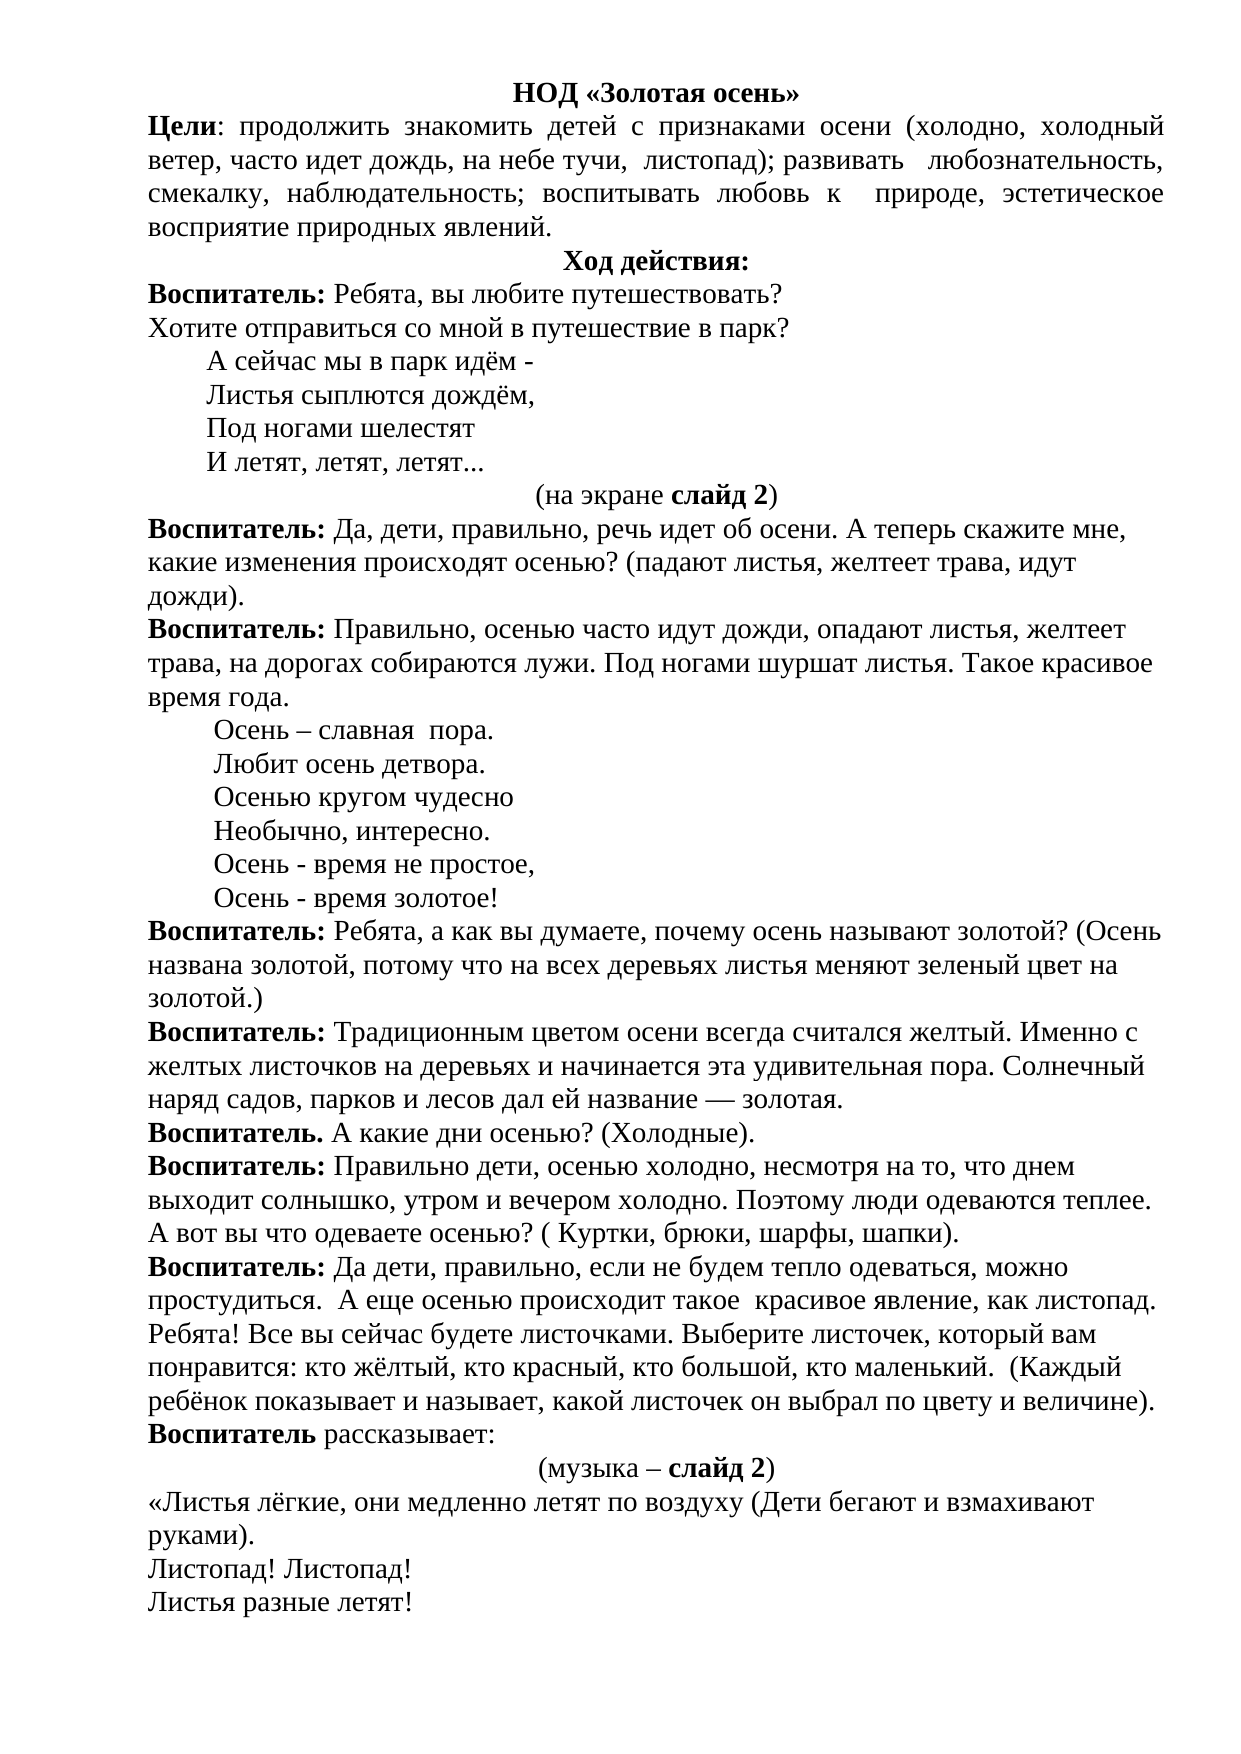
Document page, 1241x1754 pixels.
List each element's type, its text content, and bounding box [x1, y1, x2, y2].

text Любит осень детвора. [148, 746, 1165, 779]
text Осень – славная пора. [148, 712, 1165, 746]
text Воспитатель: Да дети, правильно, если не будем тепло одеваться, можно простудиться. А еще осенью происходит такое красивое явление, как листопад. Ребята! Все вы сейчас будете листочками. Выберите листочек, который вам понравится: кто жёлтый, кто красный, кто большой, кто маленький. (Каждый ребёнок показывает и называет, какой листочек он выбрал по цвету и величине). [148, 1249, 1165, 1417]
text Листопад! Листопад! [148, 1551, 1165, 1584]
text Осенью кругом чудесно [148, 779, 1165, 813]
text Хотите отправиться со мной в путешествие в парк? [148, 310, 1165, 343]
text «Листья лёгкие, они медленно летят по воздуху (Дети бегают и взмахивают руками). [148, 1484, 1165, 1551]
text Воспитатель. А какие дни осенью? (Холодные). [148, 1115, 1165, 1148]
text НОД «Золотая осень» [148, 75, 1165, 108]
text Воспитатель: Традиционным цветом осени всегда считался желтый. Именно с желтых листочков на деревьях и начинается эта удивительная пора. Солнечный наряд садов, парков и лесов дал ей название — золотая. [844, 1014, 1165, 1115]
text Осень - время золотое! [148, 880, 1165, 913]
text Воспитатель: Правильно, осенью часто идут дожди, опадают листья, желтеет трава, на дорогах собираются лужи. Под ногами шуршат листья. Такое красивое время года. [148, 612, 1165, 712]
text А сейчас мы в парк идём - Листья сыплются дождём, Под ногами шелестят И летят, летят, летят... [148, 343, 1165, 477]
text Осень - время не простое, [148, 846, 1165, 880]
text (музыка – слайд 2) [148, 1450, 1165, 1484]
text Необычно, интересно. [148, 813, 1165, 846]
text Воспитатель рассказывает: [148, 1417, 1165, 1450]
text (на экране слайд 2) [148, 477, 1165, 511]
text Воспитатель: Ребята, вы любите путешествовать? [148, 276, 1165, 310]
text Ход действия: [148, 243, 1165, 276]
text Листья разные летят! [148, 1584, 1165, 1618]
text Воспитатель: Правильно дети, осенью холодно, несмотря на то, что днем выходит солнышко, утром и вечером холодно. Поэтому люди одеваются теплее. А вот вы что одеваете осенью? ( Куртки, брюки, шарфы, шапки). [148, 1148, 1165, 1249]
text Воспитатель: Ребята, а как вы думаете, почему осень называют золотой? (Осень названа золотой, потому что на всех деревьях листья меняют зеленый цвет на золотой.) [148, 913, 1165, 1014]
text Цели: продолжить знакомить детей с признаками осени (холодно, холодный ветер, часто идет дождь, на небе тучи, листопад); развивать любознательность, смекалку, наблюдательность; воспитывать любовь к природе, эстетическое восприятие природных явлений. [148, 108, 1165, 243]
text Воспитатель: Да, дети, правильно, речь идет об осени. А теперь скажите мне, какие изменения происходят осенью? (падают листья, желтеет трава, идут дожди). [148, 511, 1165, 612]
